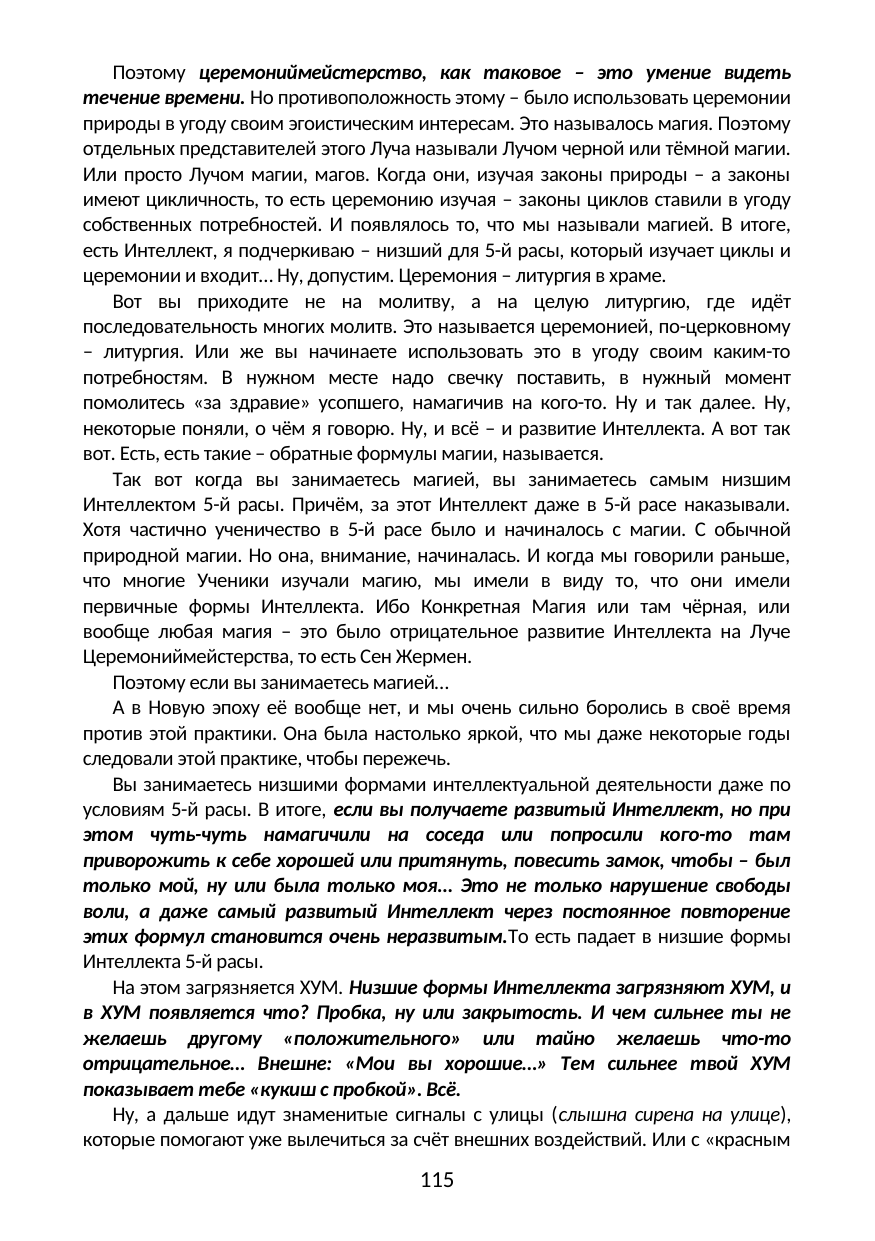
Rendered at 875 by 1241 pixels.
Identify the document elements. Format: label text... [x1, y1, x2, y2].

text Вы занимаетесь низшими формами интеллектуальной деятельности даже по условиям 5-й расы. В итоге, если вы получаете развитый Интеллект, но при этом чуть-чуть намагичили на соседа или попросили кого-то там приворожить к себе хорошей или притянуть, повесить замок, чтобы – был только мой, ну или была только моя... Это не только нарушение свободы воли, а даже самый развитый Интеллект через постоянное повторение этих формул становится очень неразвитым.То есть падает в низшие формы Интеллекта 5-й расы. [83, 771, 791, 974]
text Поэтому если вы занимаетесь магией… [83, 669, 791, 694]
text Так вот когда вы занимаетесь магией, вы занимаетесь самым низшим Интеллектом 5-й расы. Причём, за этот Интеллект даже в 5-й расе наказывали. Хотя частично ученичество в 5-й расе было и начиналось с магии. С обычной природной магии. Но она, внимание, начиналась. И когда мы говорили раньше, что многие Ученики изучали магию, мы имели в виду то, что они имели первичные формы Интеллекта. Ибо Конкретная Магия или там чёрная, или вообще любая магия – это было отрицательное развитие Интеллекта на Луче Церемониймейстерства, то есть Сен Жермен. [83, 466, 791, 669]
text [83, 1101, 791, 1152]
text Поэтому церемониймейстерство, как таковое – это умение видеть течение времени. Но противоположность этому – было использовать церемонии природы в угоду своим эгоистическим интересам. Это называлось магия. Поэтому отдельных представителей этого Луча называли Лучом черной или тёмной магии. Или просто Лучом магии, магов. Когда они, изучая законы природы – а законы имеют цикличность, то есть церемонию изучая – законы циклов ставили в угоду собственных потребностей. И появлялось то, что мы называли магией. В итоге, есть Интеллект, я подчеркиваю – низший для 5-й расы, который изучает циклы и церемонии и входит… Ну, допустим. Церемония – литургия в храме. [83, 59, 791, 288]
text На этом загрязняется ХУМ. Низшие формы Интеллекта загрязняют ХУМ, и в ХУМ появляется что? Пробка, ну или закрытость. И чем сильнее ты не желаешь другому «положительного» или тайно желаешь что-то отрицательное… Внешне: «Мои вы хорошие…» Тем сильнее твой ХУМ показывает тебе «кукиш с пробкой». Всё. [83, 974, 791, 1101]
text А в Новую эпоху её вообще нет, и мы очень сильно боролись в своё время против этой практики. Она была настолько яркой, что мы даже некоторые годы следовали этой практике, чтобы пережечь. [83, 694, 791, 771]
text Вот вы приходите не на молитву, а на целую литургию, где идёт последовательность многих молитв. Это называется церемонией, по-церковному – литургия. Или же вы начинаете использовать это в угоду своим каким-то потребностям. В нужном месте надо свечку поставить, в нужный момент помолитесь «за здравие» усопшего, намагичив на кого-то. Ну и так далее. Ну, некоторые поняли, о чём я говорю. Ну, и всё – и развитие Интеллекта. А вот так вот. Есть, есть такие – обратные формулы магии, называется. [83, 288, 791, 466]
